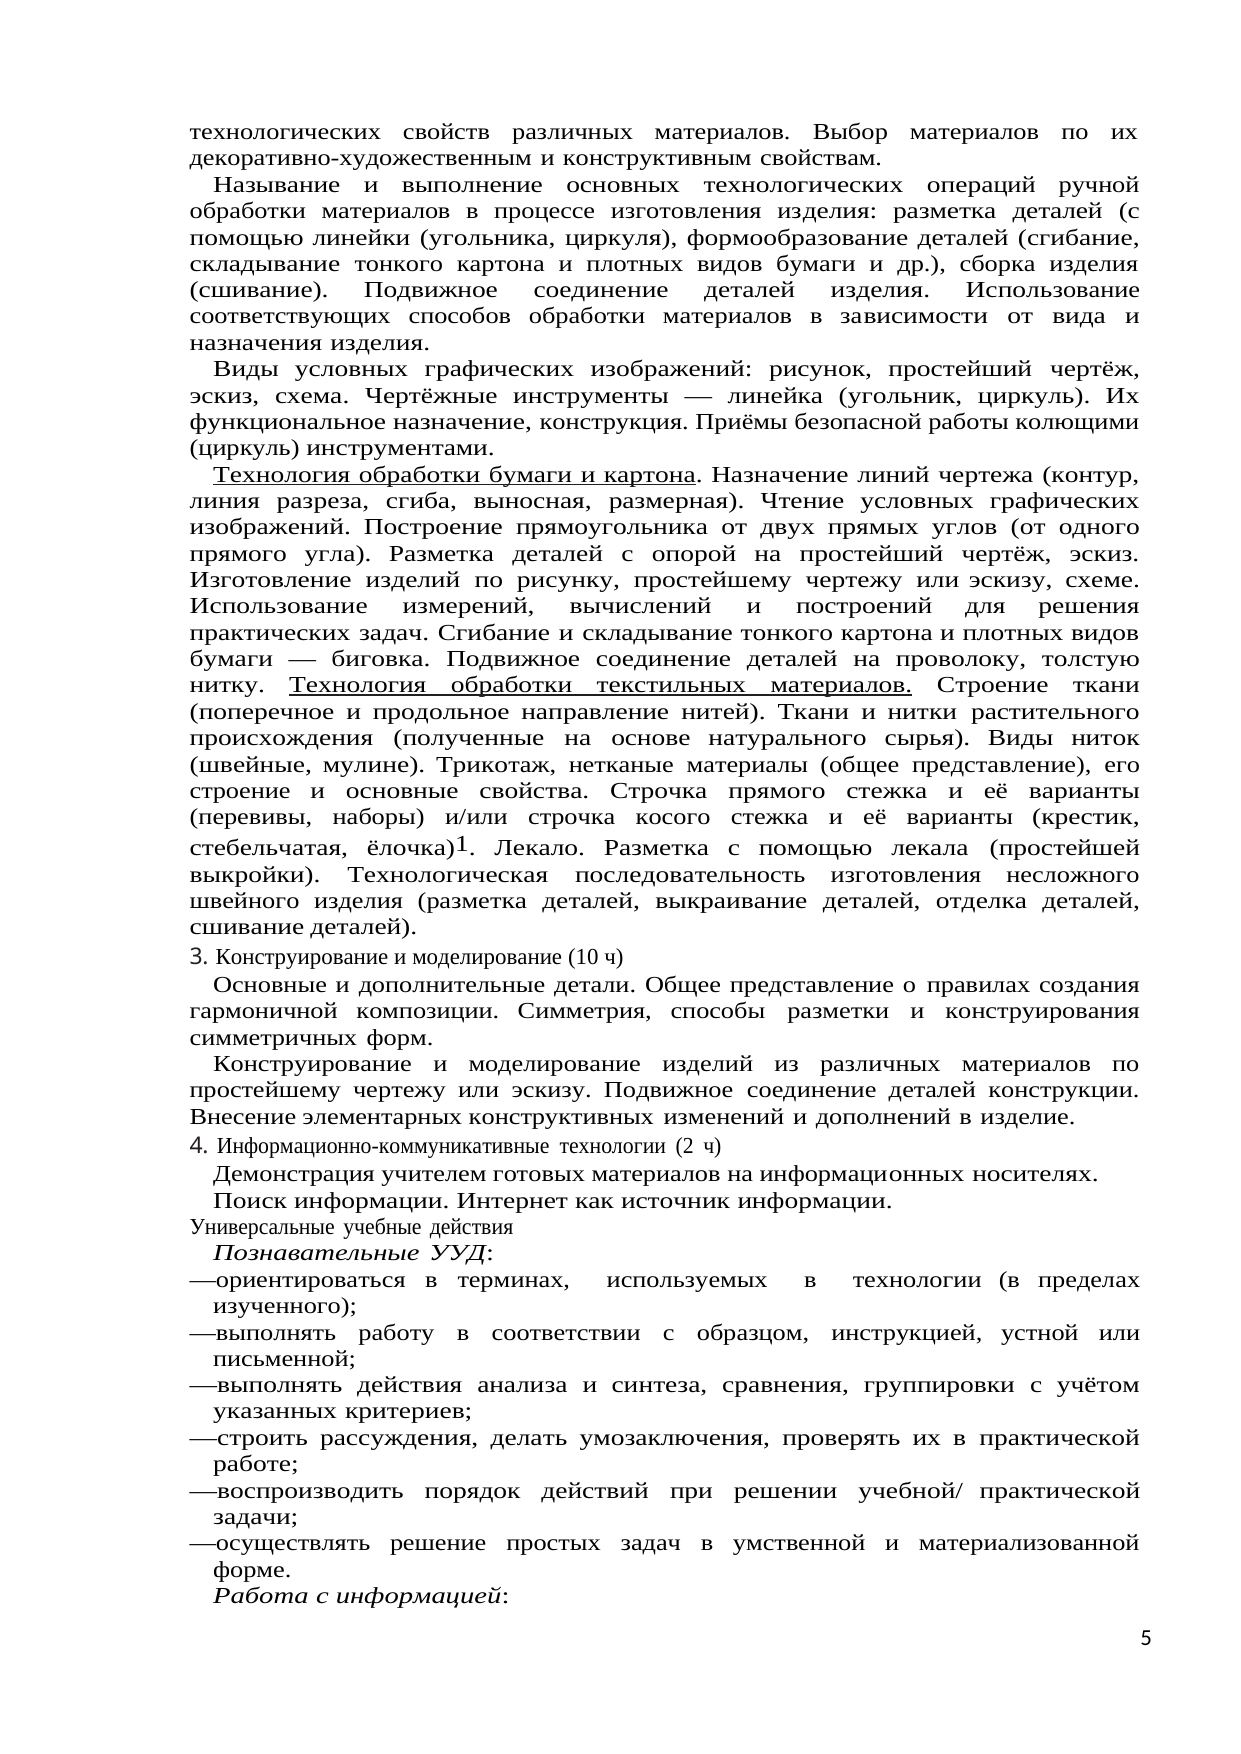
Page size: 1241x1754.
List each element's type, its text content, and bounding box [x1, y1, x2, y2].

text Называние и выполнение основных технологических операций ручной обработки материалов в процессе изготовления изделия: разметка деталей (с помощью линейки (угольника, циркуля), формообразование деталей (сгибание, складывание тонкого картона и плотных видов бумаги и др.), сборка изделия (сшивание). Подвижное соединение деталей изделия. Использование соответствующих способов обработки материалов в зависимости от вида и назначения изделия. [189, 171, 1140, 355]
text Поиск информации. Интернет как источник информации. [213, 1187, 1152, 1213]
text Демонстрация учителем готовых материалов на информационных носителях. [189, 1160, 1140, 1187]
subtitle Информационно-коммуникативные технологии (2 ч) [189, 1129, 1152, 1160]
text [189, 118, 1140, 171]
text Конструирование и моделирование изделий из различных материалов по простейшему чертежу или эскизу. Подвижное соединение деталей конструкции. Внесение элементарных конструктивных изменений и дополнений в изделие. [189, 1050, 1140, 1129]
subtitle Универсальные учебные действия [189, 1213, 1152, 1239]
subtitle Конструирование и моделирование (10 ч) [189, 940, 1152, 971]
text —выполнять работу в соответствии с образцом, инструкцией, устной или письменной; [189, 1318, 1140, 1371]
text Основные и дополнительные детали. Общее представление о правилах создания гармоничной композиции. Симметрия, способы разметки и конструирования симметричных форм. [189, 971, 1140, 1050]
text —строить рассуждения, делать умозаключения, проверять их в практической работе; [189, 1424, 1140, 1477]
text Технология обработки бумаги и картона. Назначение линий чертежа (контур, линия разреза, сгиба, выносная, размерная). Чтение условных графических изображений. Построение прямоугольника от двух прямых углов (от одного прямого угла). Разметка деталей с опорой на простейший чертёж, эскиз. Изготовление изделий по рисунку, простейшему чертежу или эскизу, схеме. Использование измерений, вычислений и построений для решения практических задач. Сгибание и складывание тонкого картона и плотных видов бумаги — биговка. Подвижное соединение деталей на проволоку, толстую нитку. Технология обработки текстильных материалов. Строение ткани (поперечное и продольное направление нитей). Ткани и нитки растительного происхождения (полученные на основе натурального сырья). Виды ниток (швейные, мулине). Трикотаж, нетканые материалы (общее представление), его строение и основные свойства. Строчка прямого стежка и её варианты (перевивы, наборы) и/или строчка косого стежка и её варианты (крестик, стебельчатая, ёлочка)1. Лекало. Разметка с помощью лекала (простейшей выкройки). Технологическая последовательность изготовления несложного швейного изделия (разметка деталей, выкраивание деталей, отделка деталей, сшивание деталей). [189, 461, 1140, 940]
text —осуществлять решение простых задач в умственной и материализованной форме. [189, 1529, 1140, 1582]
text —выполнять действия анализа и синтеза, сравнения, группировки с учётом указанных критериев; [189, 1371, 1140, 1424]
text Виды условных графических изображений: рисунок, простейший чертёж, эскиз, схема. Чертёжные инструменты — линейка (угольник, циркуль). Их функциональное назначение, конструкция. Приёмы безопасной работы колющими (циркуль) инструментами. [189, 355, 1140, 461]
text Работа с информацией: [213, 1582, 1152, 1608]
text —воспроизводить порядок действий при решении учебной/ практической задачи; [189, 1477, 1140, 1529]
text —ориентироваться в терминах, используемых в технологии (в пределах изученного); [189, 1266, 1140, 1318]
text Познавательные УУД: [213, 1239, 1152, 1266]
